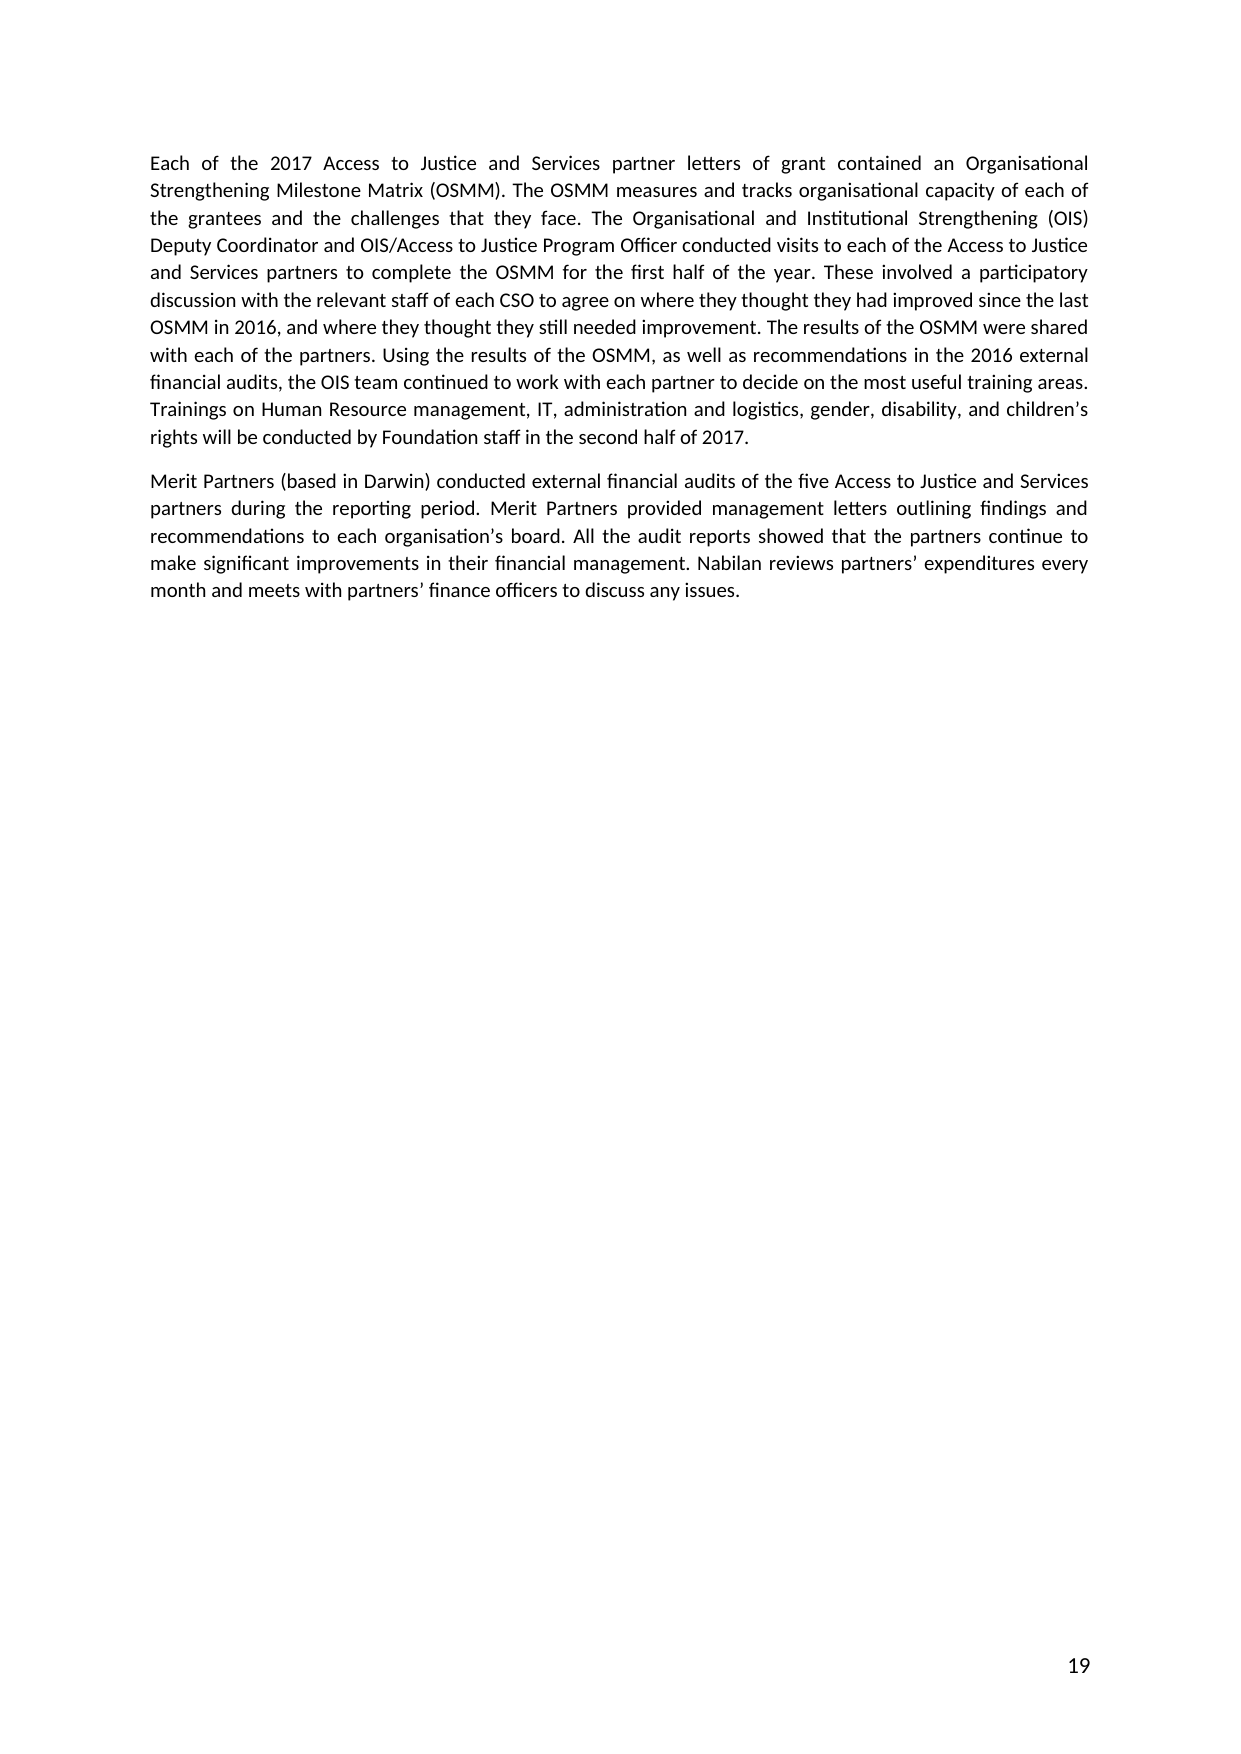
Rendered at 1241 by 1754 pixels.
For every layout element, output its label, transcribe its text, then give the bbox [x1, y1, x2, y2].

text Merit Partners (based in Darwin) conducted external financial audits of the five Access to Justice and Services partners during the reporting period. Merit Partners provided management letters outlining findings and recommendations to each organisation’s board. All the audit reports showed that the partners continue to make significant improvements in their financial management. Nabilan reviews partners’ expenditures every month and meets with partners’ finance officers to discuss any issues. [150, 468, 1090, 603]
text Each of the 2017 Access to Justice and Services partner letters of grant contained an Organisational Strengthening Milestone Matrix (OSMM). The OSMM measures and tracks organisational capacity of each of the grantees and the challenges that they face. The Organisational and Institutional Strengthening (OIS) Deputy Coordinator and OIS/Access to Justice Program Officer conducted visits to each of the Access to Justice and Services partners to complete the OSMM for the first half of the year. These involved a participatory discussion with the relevant staff of each CSO to agree on where they thought they had improved since the last OSMM in 2016, and where they thought they still needed improvement. The results of the OSMM were shared with each of the partners. Using the results of the OSMM, as well as recommendations in the 2016 external financial audits, the OIS team continued to work with each partner to decide on the most useful training areas. Trainings on Human Resource management, IT, administration and logistics, gender, disability, and children’s rights will be conducted by Foundation staff in the second half of 2017. [150, 150, 1090, 449]
